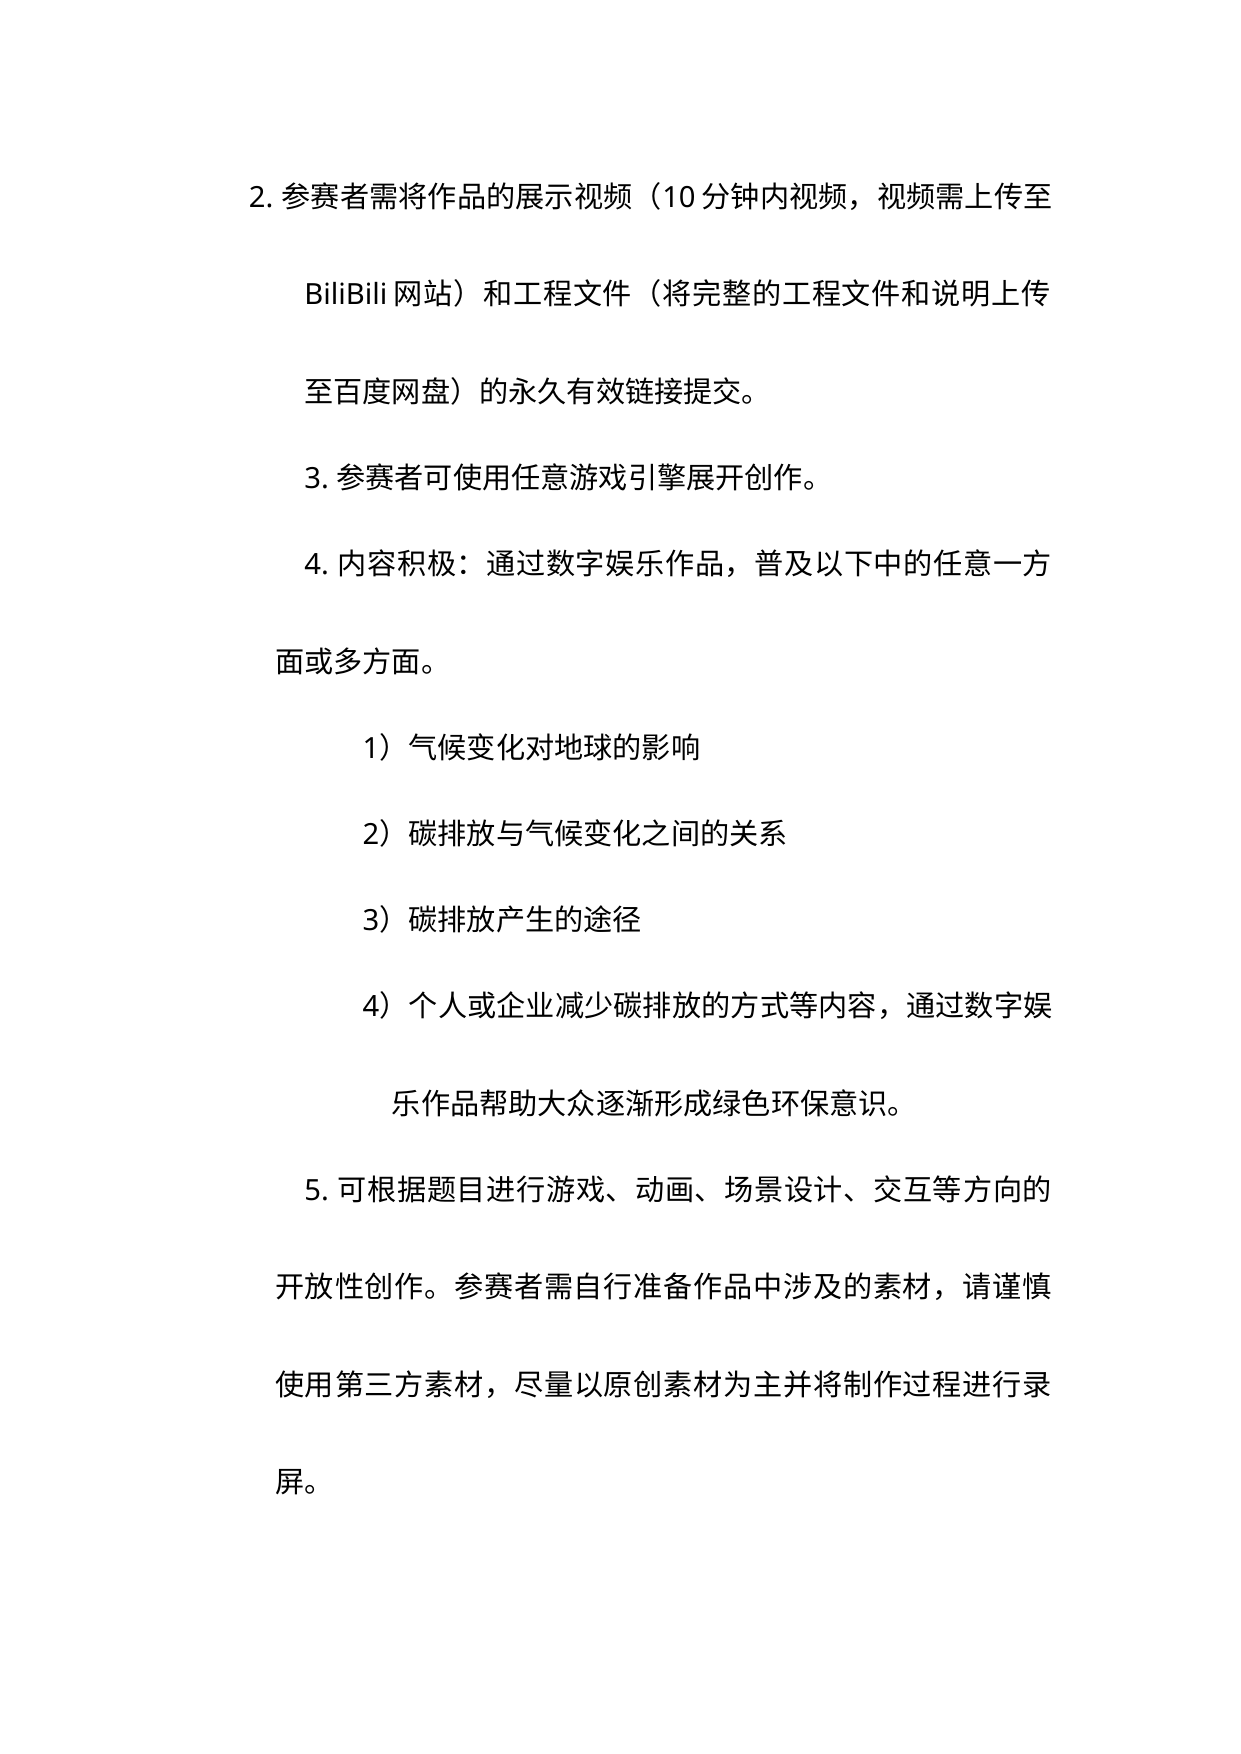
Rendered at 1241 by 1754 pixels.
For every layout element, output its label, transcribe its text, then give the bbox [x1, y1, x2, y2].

text 1）气候变化对地球的影响 [275, 713, 1053, 778]
text 3）碳排放产生的途径 [275, 885, 1053, 950]
text 2）碳排放与气候变化之间的关系 [275, 799, 1053, 864]
text 5. 可根据题目进行游戏、动画、场景设计、交互等方向的开放性创作。参赛者需自行准备作品中涉及的素材，请谨慎使用第三方素材，尽量以原创素材为主并将制作过程进行录屏。 [275, 1155, 1053, 1512]
text 4）个人或企业减少碳排放的方式等内容，通过数字娱乐作品帮助大众逐渐形成绿色环保意识。 [362, 971, 1053, 1134]
text 2. 参赛者需将作品的展示视频（10分钟内视频，视频需上传至BiliBili网站）和工程文件（将完整的工程文件和说明上传至百度网盘）的永久有效链接提交。 [187, 162, 1053, 422]
text 3. 参赛者可使用任意游戏引擎展开创作。 [275, 443, 1053, 508]
text 4. 内容积极：通过数字娱乐作品，普及以下中的任意一方面或多方面。 [275, 529, 1053, 692]
